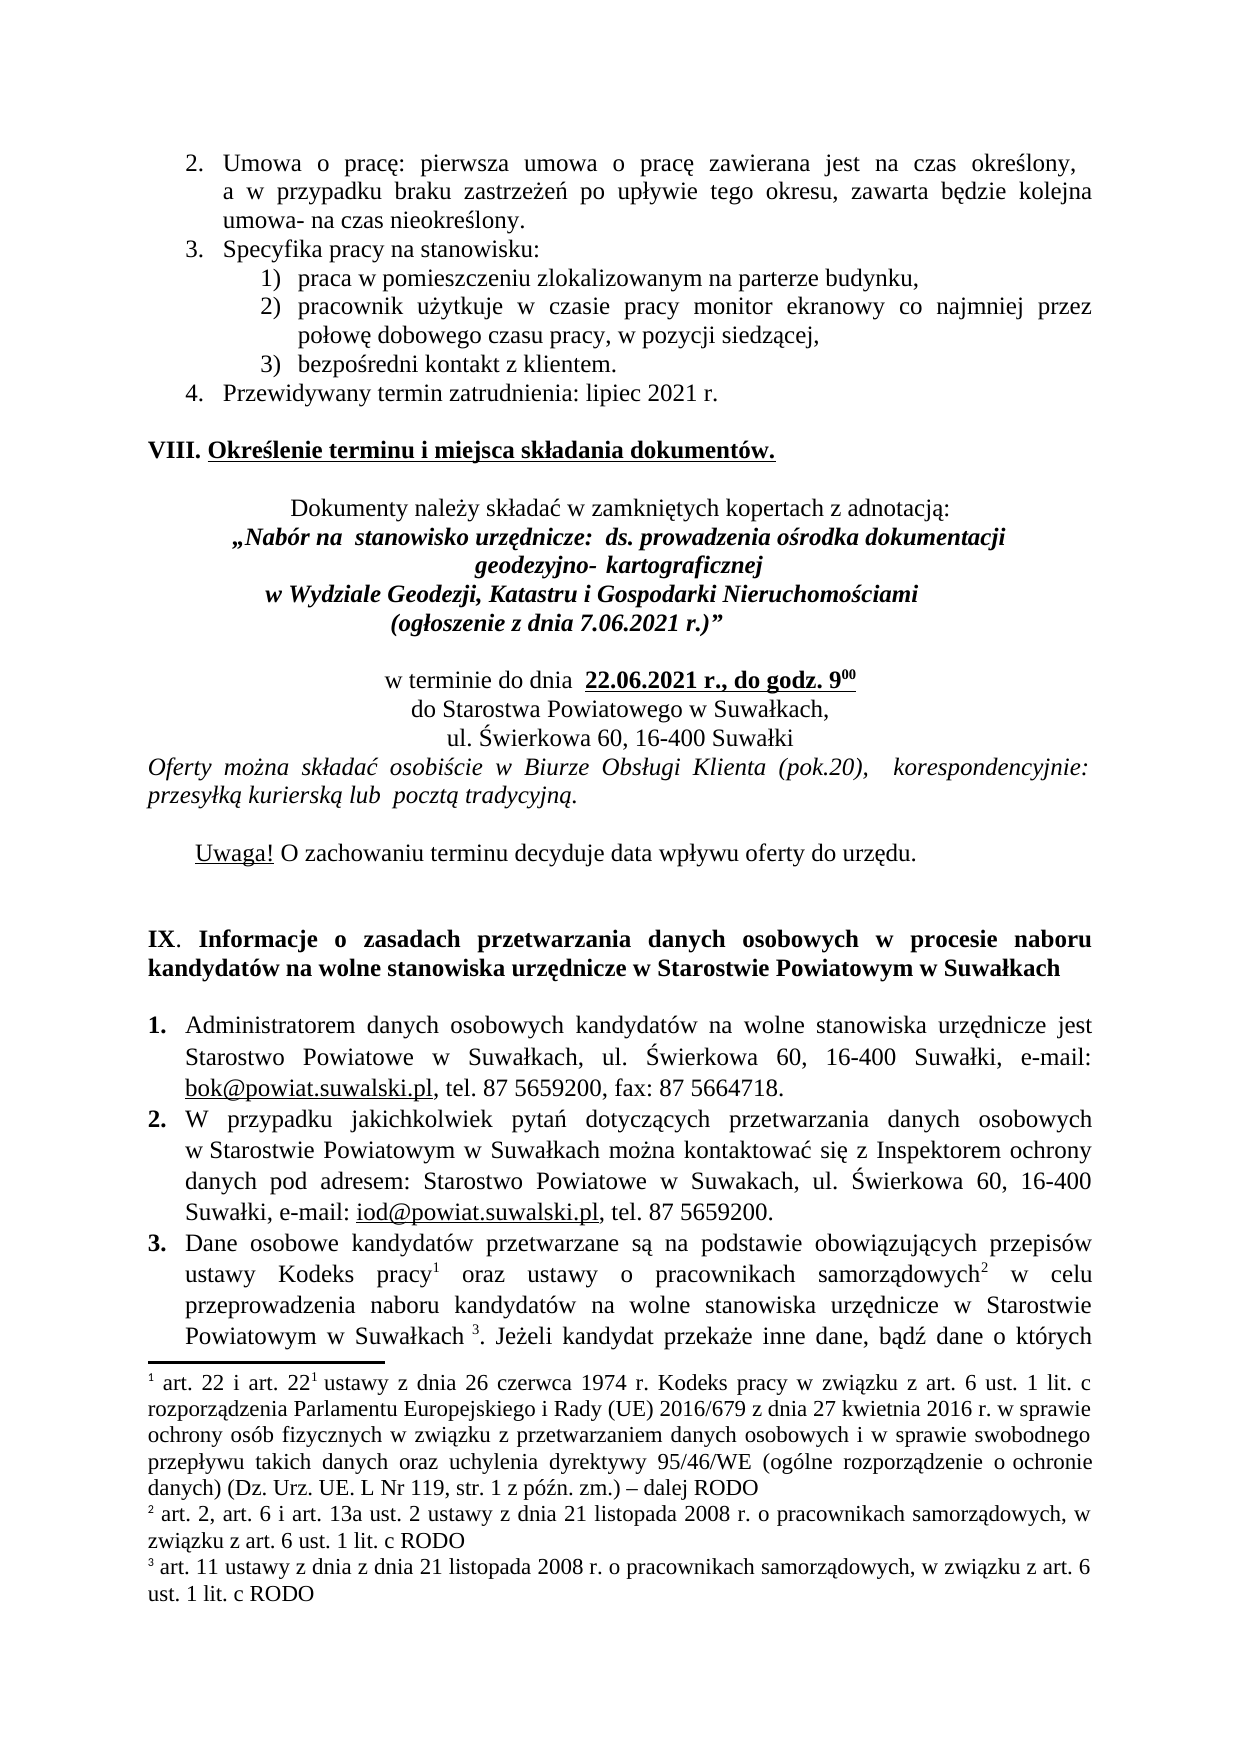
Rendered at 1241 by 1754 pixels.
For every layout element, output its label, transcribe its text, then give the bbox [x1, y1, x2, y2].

subtitle Oferty można składać osobiście w Biurze Obsługi Klienta (pok.20), korespondencyjnie: przesyłką kurierską lub pocztą tradycyjną. [148, 752, 1093, 809]
list Umowa o pracę: pierwsza umowa o pracę zawierana jest na czas określony, a w przypadku braku zastrzeżeń po upływie tego okresu, zawarta będzie kolejna umowa- na czas nieokreślony. [185, 148, 1093, 234]
text w Wydziale Geodezji, Katastru i Gospodarki Nieruchomościami [148, 579, 1093, 608]
text (ogłoszenie z dnia 7.06.2021 r.)” [148, 608, 1093, 637]
list Specyfika pracy na stanowisku: [185, 234, 1093, 263]
list pracownik użytkuje w czasie pracy monitor ekranowy co najmniej przez połowę dobowego czasu pracy, w pozycji siedzącej, [260, 291, 1093, 349]
list bezpośredni kontakt z klientem. [260, 349, 1093, 378]
subtitle VIII. Określenie terminu i miejsca składania dokumentów. [148, 436, 1093, 464]
text IX. Informacje o zasadach przetwarzania danych osobowych w procesie naboru kandydatów na wolne stanowiska urzędnicze w Starostwie Powiatowym w Suwałkach [148, 924, 1093, 982]
subtitle Dokumenty należy składać w zamkniętych kopertach z adnotacją: [148, 493, 1093, 522]
list Przewidywany termin zatrudnienia: lipiec 2021 r. [185, 378, 1093, 406]
list Administratorem danych osobowych kandydatów na wolne stanowiska urzędnicze jest Starostwo Powiatowe w Suwałkach, ul. Świerkowa 60, 16-400 Suwałki, e-mail: bok@powiat.suwalski.pl, tel. 87 5659200, fax: 87 5664718. [148, 1011, 1093, 1101]
subtitle ul. Świerkowa 60, 16-400 Suwałki [148, 723, 1093, 752]
list praca w pomieszczeniu zlokalizowanym na parterze budynku, [260, 263, 1093, 291]
subtitle „Nabór na stanowisko urzędnicze: ds. prowadzenia ośrodka dokumentacji geodezyjno- kartograficznej [148, 522, 1093, 579]
list W przypadku jakichkolwiek pytań dotyczących przetwarzania danych osobowych w Starostwie Powiatowym w Suwałkach można kontaktować się z Inspektorem ochrony danych pod adresem: Starostwo Powiatowe w Suwakach, ul. Świerkowa 60, 16-400 Suwałki, e-mail: iod@powiat.suwalski.pl, tel. 87 5659200. [148, 1104, 1093, 1226]
subtitle do Starostwa Powiatowego w Suwałkach, [148, 694, 1093, 723]
subtitle Uwaga! O zachowaniu terminu decyduje data wpływu oferty do urzędu. [148, 838, 1093, 867]
subtitle w terminie do dnia 22.06.2021 r., do godz. 900 [148, 666, 1093, 694]
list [148, 1228, 1093, 1350]
